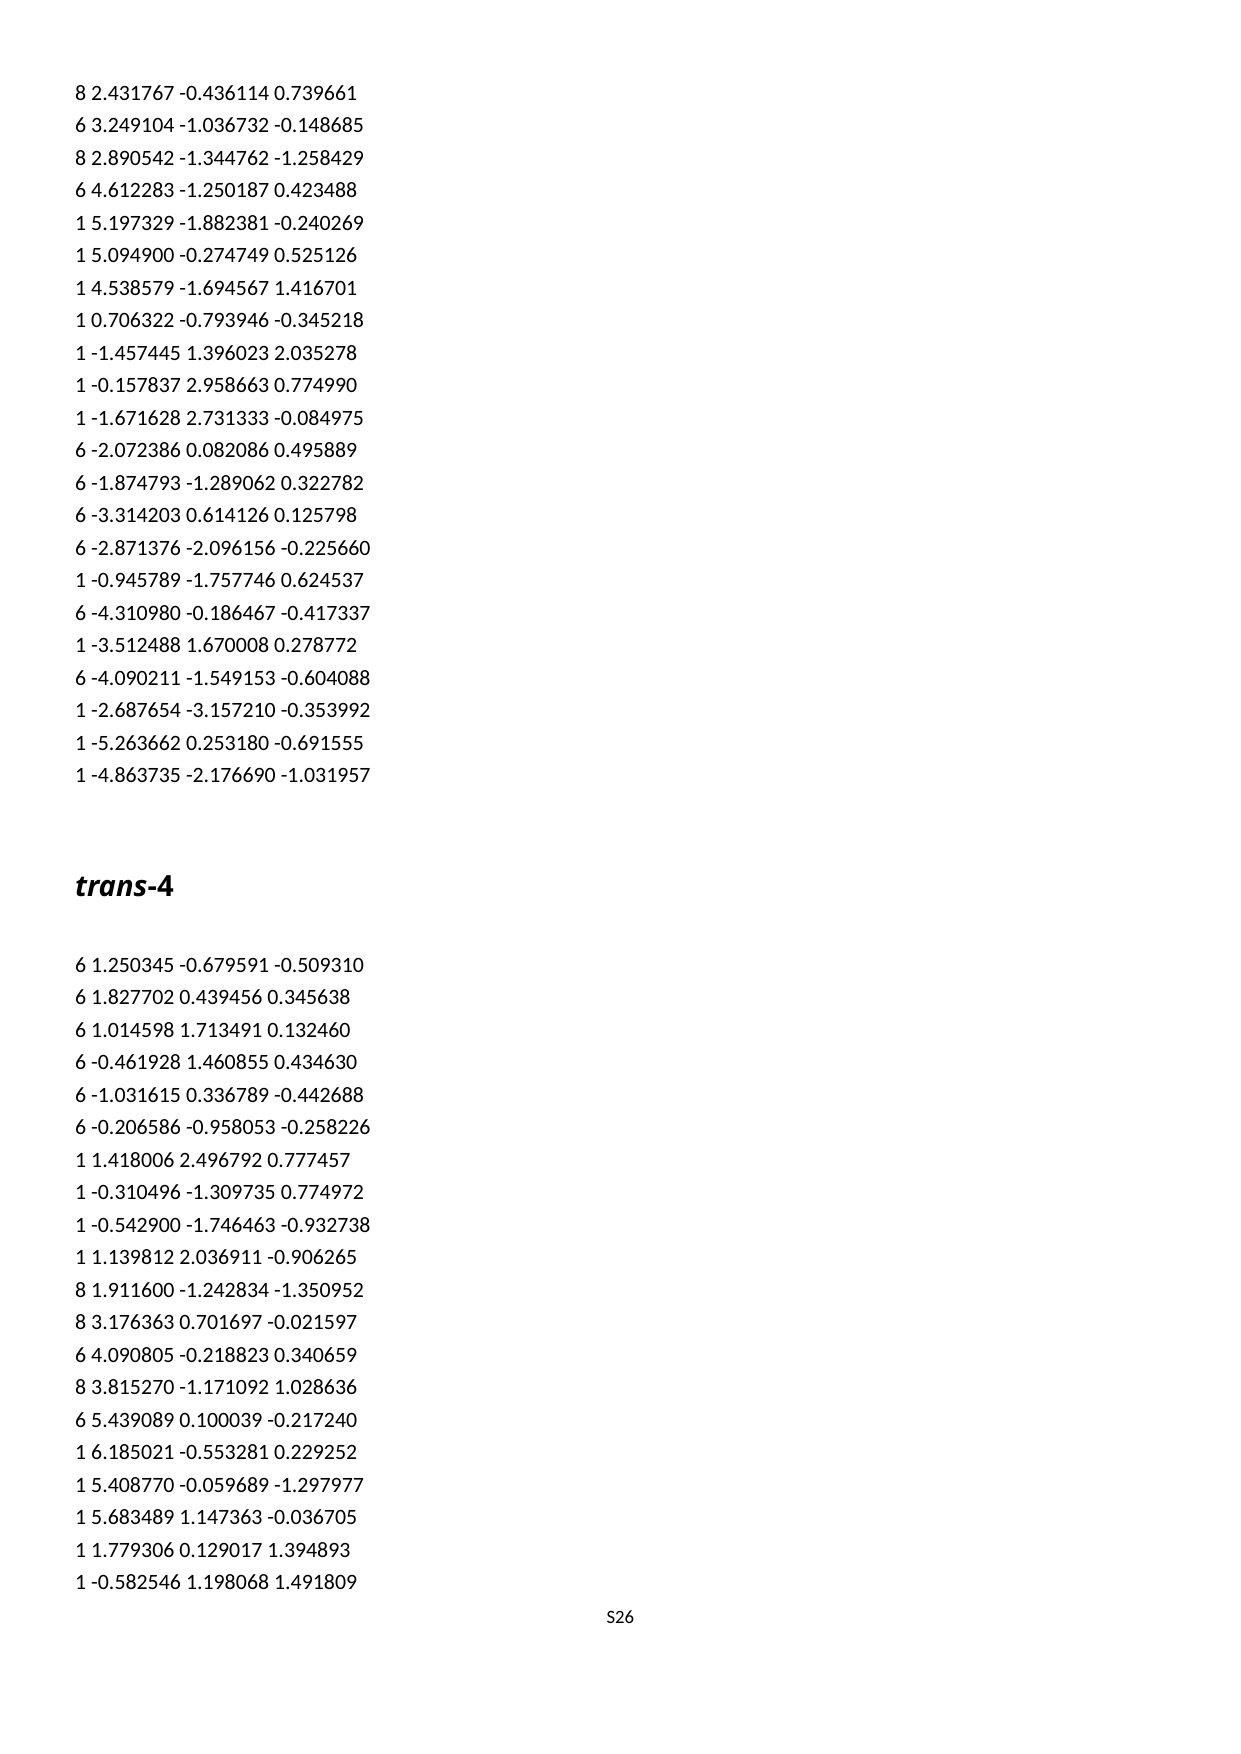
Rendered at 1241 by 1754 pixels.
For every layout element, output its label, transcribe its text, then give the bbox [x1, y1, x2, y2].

subtitle trans-4 [75, 853, 1165, 918]
text 1 -0.542900 -1.746463 -0.932738 [75, 1208, 1165, 1241]
text 1 -4.863735 -2.176690 -1.031957 [75, 759, 1165, 791]
text 6 -0.461928 1.460855 0.434630 [75, 1046, 1165, 1078]
text 6 4.090805 -0.218823 0.340659 [75, 1338, 1165, 1371]
text 1 5.094900 -0.274749 0.525126 [75, 239, 1165, 271]
text 6 -2.072386 0.082086 0.495889 [75, 434, 1165, 466]
text 6 -4.310980 -0.186467 -0.417337 [75, 596, 1165, 629]
text 6 1.014598 1.713491 0.132460 [75, 1013, 1165, 1046]
text 8 2.890542 -1.344762 -1.258429 [75, 141, 1165, 174]
text 6 5.439089 0.100039 -0.217240 [75, 1403, 1165, 1436]
text 6 1.250345 -0.679591 -0.509310 [75, 948, 1165, 981]
text 6 -1.874793 -1.289062 0.322782 [75, 466, 1165, 499]
text 1 4.538579 -1.694567 1.416701 [75, 271, 1165, 304]
text 1 5.197329 -1.882381 -0.240269 [75, 206, 1165, 239]
text 6 1.827702 0.439456 0.345638 [75, 981, 1165, 1013]
text 8 1.911600 -1.242834 -1.350952 [75, 1273, 1165, 1306]
text 1 6.185021 -0.553281 0.229252 [75, 1436, 1165, 1468]
text 8 3.815270 -1.171092 1.028636 [75, 1371, 1165, 1403]
text 6 -3.314203 0.614126 0.125798 [75, 499, 1165, 531]
text 1 -0.945789 -1.757746 0.624537 [75, 564, 1165, 596]
text 6 -2.871376 -2.096156 -0.225660 [75, 531, 1165, 564]
text 6 -1.031615 0.336789 -0.442688 [75, 1078, 1165, 1111]
text 1 -2.687654 -3.157210 -0.353992 [75, 694, 1165, 726]
text 8 3.176363 0.701697 -0.021597 [75, 1306, 1165, 1338]
text 1 5.683489 1.147363 -0.036705 [75, 1501, 1165, 1533]
text 1 -3.512488 1.670008 0.278772 [75, 629, 1165, 661]
text 1 -1.457445 1.396023 2.035278 [75, 336, 1165, 369]
text 1 1.779306 0.129017 1.394893 [75, 1533, 1165, 1566]
text 6 -4.090211 -1.549153 -0.604088 [75, 661, 1165, 694]
text 1 -0.310496 -1.309735 0.774972 [75, 1176, 1165, 1208]
text 1 -1.671628 2.731333 -0.084975 [75, 401, 1165, 434]
text 6 4.612283 -1.250187 0.423488 [75, 174, 1165, 206]
text 1 1.139812 2.036911 -0.906265 [75, 1241, 1165, 1273]
text 6 -0.206586 -0.958053 -0.258226 [75, 1111, 1165, 1143]
text 1 5.408770 -0.059689 -1.297977 [75, 1468, 1165, 1501]
text 6 3.249104 -1.036732 -0.148685 [75, 109, 1165, 141]
text 8 2.431767 -0.436114 0.739661 [75, 76, 1165, 109]
text 1 -0.582546 1.198068 1.491809 [75, 1566, 1165, 1598]
text 1 0.706322 -0.793946 -0.345218 [75, 304, 1165, 336]
text 1 -0.157837 2.958663 0.774990 [75, 369, 1165, 401]
text 1 1.418006 2.496792 0.777457 [75, 1143, 1165, 1176]
text 1 -5.263662 0.253180 -0.691555 [75, 726, 1165, 759]
